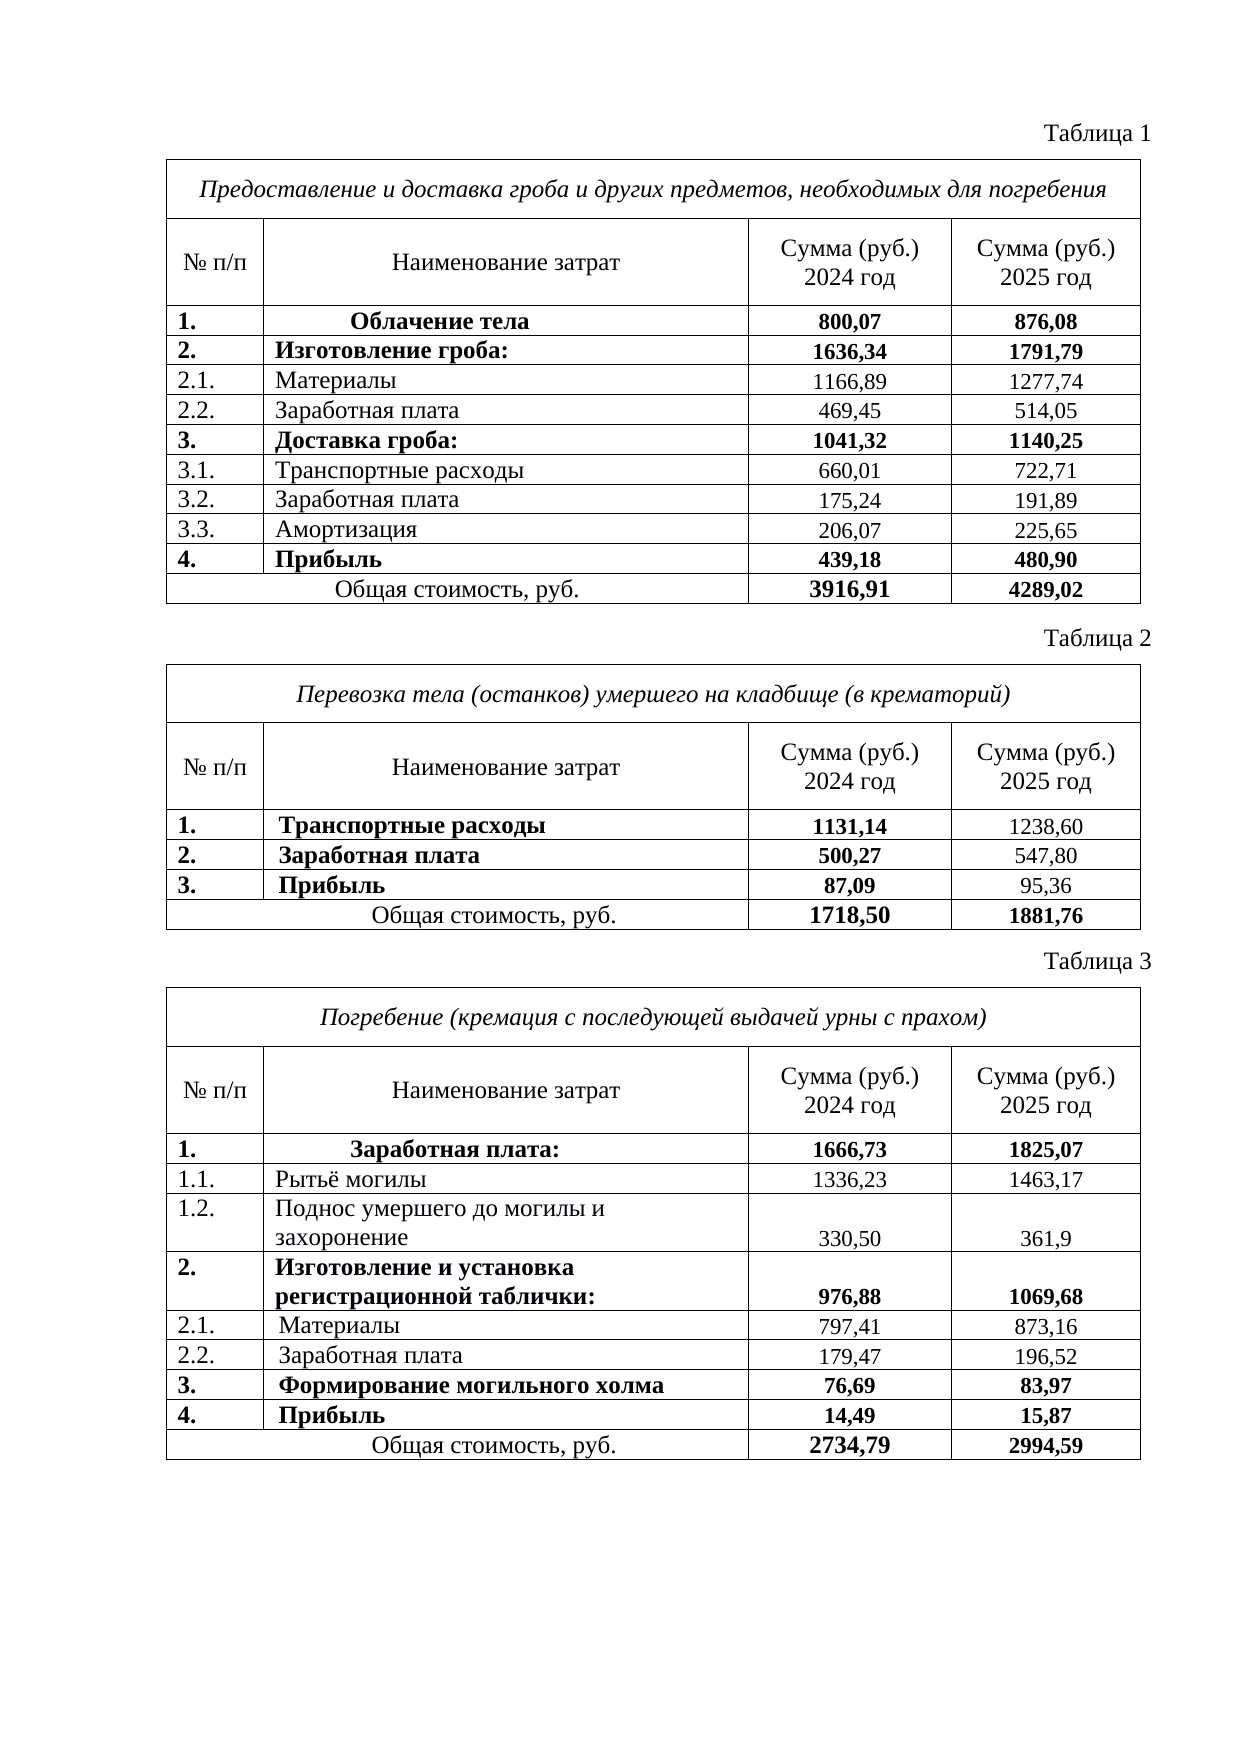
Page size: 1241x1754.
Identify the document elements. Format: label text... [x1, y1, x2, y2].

table_cell 4. [167, 544, 263, 573]
table_cell 480,90 [952, 544, 1140, 573]
table_cell Сумма (руб.) 2024 год [749, 723, 951, 809]
table_cell Изготовление гроба: [264, 336, 748, 364]
table_cell 76,69 [749, 1370, 951, 1399]
table_cell 1636,34 [749, 336, 951, 364]
table_cell 330,50 [749, 1194, 951, 1251]
table_cell 1.2. [167, 1194, 263, 1251]
table_header Предоставление и доставка гроба и других предметов, необходимых для погребения [167, 160, 1140, 217]
table_cell Заработная плата [264, 395, 748, 424]
table_cell 722,71 [952, 455, 1140, 483]
table_cell Сумма (руб.) 2025 год [952, 1047, 1140, 1133]
table_cell Наименование затрат [264, 219, 748, 305]
table_cell Заработная плата [264, 840, 748, 869]
table_cell 3.2. [167, 485, 263, 513]
table_cell 500,27 [749, 840, 951, 869]
table_cell Поднос умершего до могилы и захоронение [264, 1194, 748, 1251]
text Таблица 2 [177, 623, 1152, 652]
table_cell 83,97 [952, 1370, 1140, 1399]
table_cell Материалы [264, 365, 748, 394]
table_cell 1718,50 [749, 900, 951, 928]
table_cell 1336,23 [749, 1164, 951, 1192]
table_cell 2.2. [167, 1340, 263, 1369]
table_cell 3.1. [167, 455, 263, 483]
table_cell Сумма (руб.) 2024 год [749, 219, 951, 305]
table_cell 800,07 [749, 306, 951, 334]
table_cell 1. [167, 1134, 263, 1163]
table_cell 469,45 [749, 395, 951, 424]
table_cell 1881,76 [952, 900, 1140, 928]
table_cell 976,88 [749, 1252, 951, 1309]
table_cell Заработная плата: [264, 1134, 748, 1163]
table_cell 1140,25 [952, 425, 1140, 454]
table_cell Прибыль [264, 1400, 748, 1429]
table_cell 206,07 [749, 514, 951, 543]
table_cell 196,52 [952, 1340, 1140, 1369]
table_header Погребение (кремация с последующей выдачей урны с прахом) [167, 988, 1140, 1046]
table_cell 4. [167, 1400, 263, 1429]
table_cell 1.1. [167, 1164, 263, 1192]
table_cell № п/п [167, 219, 263, 305]
table_cell 1825,07 [952, 1134, 1140, 1163]
text Таблица 3 [177, 946, 1152, 975]
table_cell Формирование могильного холма [264, 1370, 748, 1399]
table_cell 2. [167, 840, 263, 869]
table_cell 3916,91 [749, 574, 951, 603]
table_cell 3. [167, 1370, 263, 1399]
table_cell Рытьё могилы [264, 1164, 748, 1192]
table_cell 3. [167, 870, 263, 899]
table_cell Материалы [264, 1311, 748, 1339]
table_cell Прибыль [264, 544, 748, 573]
table_cell № п/п [167, 1047, 263, 1133]
table_cell 2.2. [167, 395, 263, 424]
table_cell 361,9 [952, 1194, 1140, 1251]
table_cell 14,49 [749, 1400, 951, 1429]
table_cell Сумма (руб.) 2025 год [952, 723, 1140, 809]
table_cell Наименование затрат [264, 723, 748, 809]
table_cell 87,09 [749, 870, 951, 899]
table_cell 1041,32 [749, 425, 951, 454]
table_cell Доставка гроба: [264, 425, 748, 454]
table_cell 225,65 [952, 514, 1140, 543]
table_cell Общая стоимость, руб. [167, 1430, 748, 1458]
table_cell 514,05 [952, 395, 1140, 424]
table_cell Наименование затрат [264, 1047, 748, 1133]
table_cell Сумма (руб.) 2025 год [952, 219, 1140, 305]
table_cell 2.1. [167, 1311, 263, 1339]
table_cell 797,41 [749, 1311, 951, 1339]
table_cell 2.1. [167, 365, 263, 394]
table_cell 1791,79 [952, 336, 1140, 364]
table_cell 191,89 [952, 485, 1140, 513]
table_cell 179,47 [749, 1340, 951, 1369]
table_cell 547,80 [952, 840, 1140, 869]
table_cell 175,24 [749, 485, 951, 513]
table_cell 1666,73 [749, 1134, 951, 1163]
table_cell 1238,60 [952, 810, 1140, 839]
table_cell 2. [167, 336, 263, 364]
table_cell Амортизация [264, 514, 748, 543]
table_cell 3.3. [167, 514, 263, 543]
table_cell 2. [167, 1252, 263, 1309]
table_cell Заработная плата [264, 485, 748, 513]
table_cell 2734,79 [749, 1430, 951, 1458]
table_cell Транспортные расходы [264, 810, 748, 839]
table_cell 439,18 [749, 544, 951, 573]
table_cell Прибыль [264, 870, 748, 899]
table_cell 2994,59 [952, 1430, 1140, 1458]
table_cell 1069,68 [952, 1252, 1140, 1309]
table_cell 1. [167, 810, 263, 839]
table_cell 3. [167, 425, 263, 454]
table_cell 873,16 [952, 1311, 1140, 1339]
table_cell Облачение тела [264, 306, 748, 334]
table_cell 1166,89 [749, 365, 951, 394]
table_cell Транспортные расходы [264, 455, 748, 483]
table_cell Общая стоимость, руб. [167, 900, 748, 928]
table_cell Общая стоимость, руб. [167, 574, 748, 603]
table_cell 1131,14 [749, 810, 951, 839]
table_cell 1463,17 [952, 1164, 1140, 1192]
table_header Перевозка тела (останков) умершего на кладбище (в крематорий) [167, 665, 1140, 722]
table_cell 1277,74 [952, 365, 1140, 394]
table_cell 4289,02 [952, 574, 1140, 603]
table_cell Заработная плата [264, 1340, 748, 1369]
table_cell 15,87 [952, 1400, 1140, 1429]
table_cell 876,08 [952, 306, 1140, 334]
table_cell 1. [167, 306, 263, 334]
table_cell Изготовление и установка регистрационной таблички: [264, 1252, 748, 1309]
table_cell 95,36 [952, 870, 1140, 899]
table_cell № п/п [167, 723, 263, 809]
title Таблица 1 [177, 118, 1152, 147]
table_cell 660,01 [749, 455, 951, 483]
table_cell Сумма (руб.) 2024 год [749, 1047, 951, 1133]
